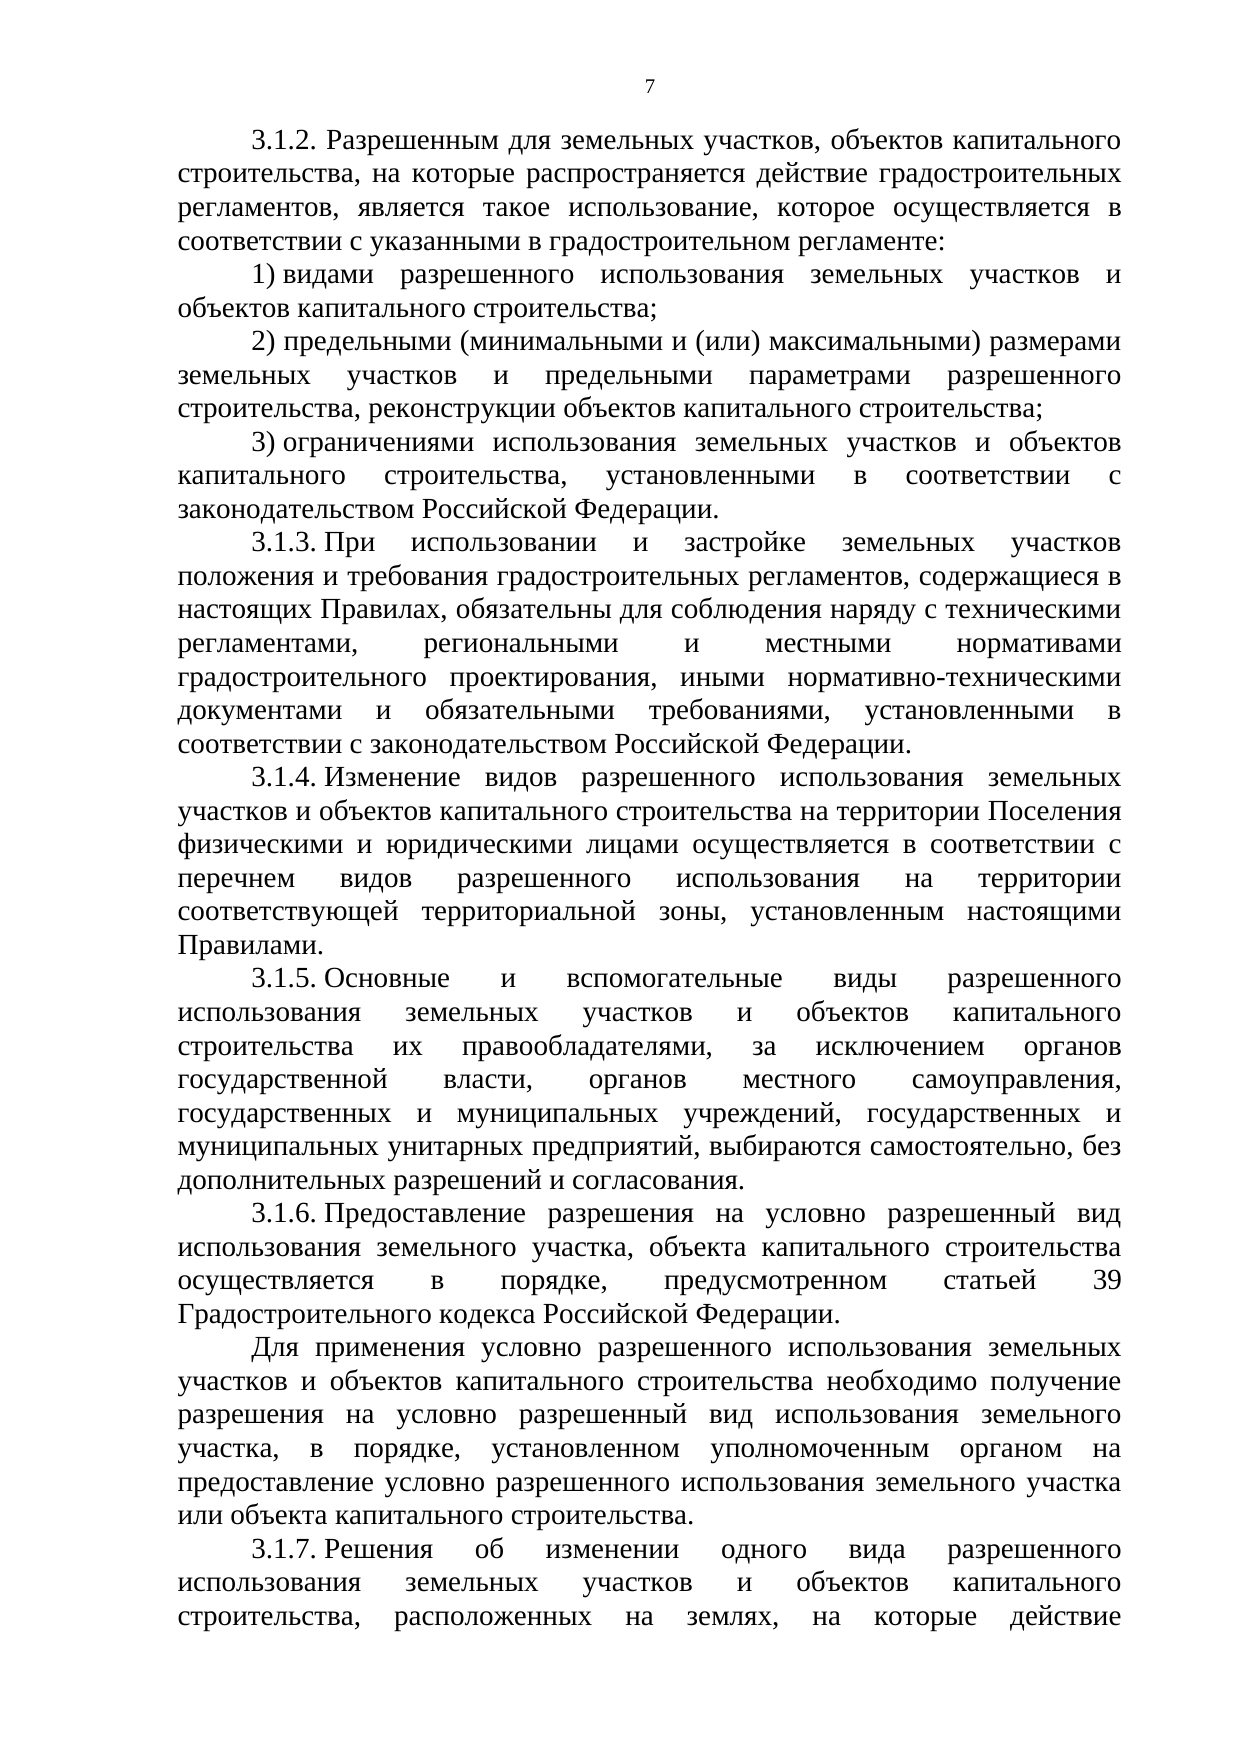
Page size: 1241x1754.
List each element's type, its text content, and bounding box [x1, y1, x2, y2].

text 3.1.4. Изменение видов разрешенного использования земельных участков и объектов капитального строительства на территории Поселения физическими и юридическими лицами осуществляется в соответствии с перечнем видов разрешенного использования на территории соответствующей территориальной зоны, установленным настоящими Правилами. [177, 759, 1122, 961]
text 3) ограничениями использования земельных участков и объектов капитального строительства, установленными в соответствии с законодательством Российской Федерации. [177, 424, 1122, 524]
text Для применения условно разрешенного использования земельных участков и объектов капитального строительства необходимо получение разрешения на условно разрешенный вид использования земельного участка, в порядке, установленном уполномоченным органом на предоставление условно разрешенного использования земельного участка или объекта капитального строительства. [177, 1329, 1122, 1531]
text 2) предельными (минимальными и (или) максимальными) размерами земельных участков и предельными параметрами разрешенного строительства, реконструкции объектов капитального строительства; [177, 323, 1122, 424]
text 3.1.6. Предоставление разрешения на условно разрешенный вид использования земельного участка, объекта капитального строительства осуществляется в порядке, предусмотренном статьей 39 Градостроительного кодекса Российской Федерации. [177, 1195, 1122, 1329]
text 3.1.5. Основные и вспомогательные виды разрешенного использования земельных участков и объектов капитального строительства их правообладателями, за исключением органов государственной власти, органов местного самоуправления, государственных и муниципальных учреждений, государственных и муниципальных унитарных предприятий, выбираются самостоятельно, без дополнительных разрешений и согласования. [177, 961, 1122, 1195]
text 1) видами разрешенного использования земельных участков и объектов капитального строительства; [177, 256, 1122, 323]
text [177, 1531, 1122, 1631]
text 3.1.3. При использовании и застройке земельных участков положения и требования градостроительных регламентов, содержащиеся в настоящих Правилах, обязательны для соблюдения наряду с техническими регламентами, региональными и местными нормативами градостроительного проектирования, иными нормативно-техническими документами и обязательными требованиями, установленными в соответствии с законодательством Российской Федерации. [177, 524, 1122, 759]
text 3.1.2. Разрешенным для земельных участков, объектов капитального строительства, на которые распространяется действие градостроительных регламентов, является такое использование, которое осуществляется в соответствии с указанными в градостроительном регламенте: [177, 122, 1122, 256]
